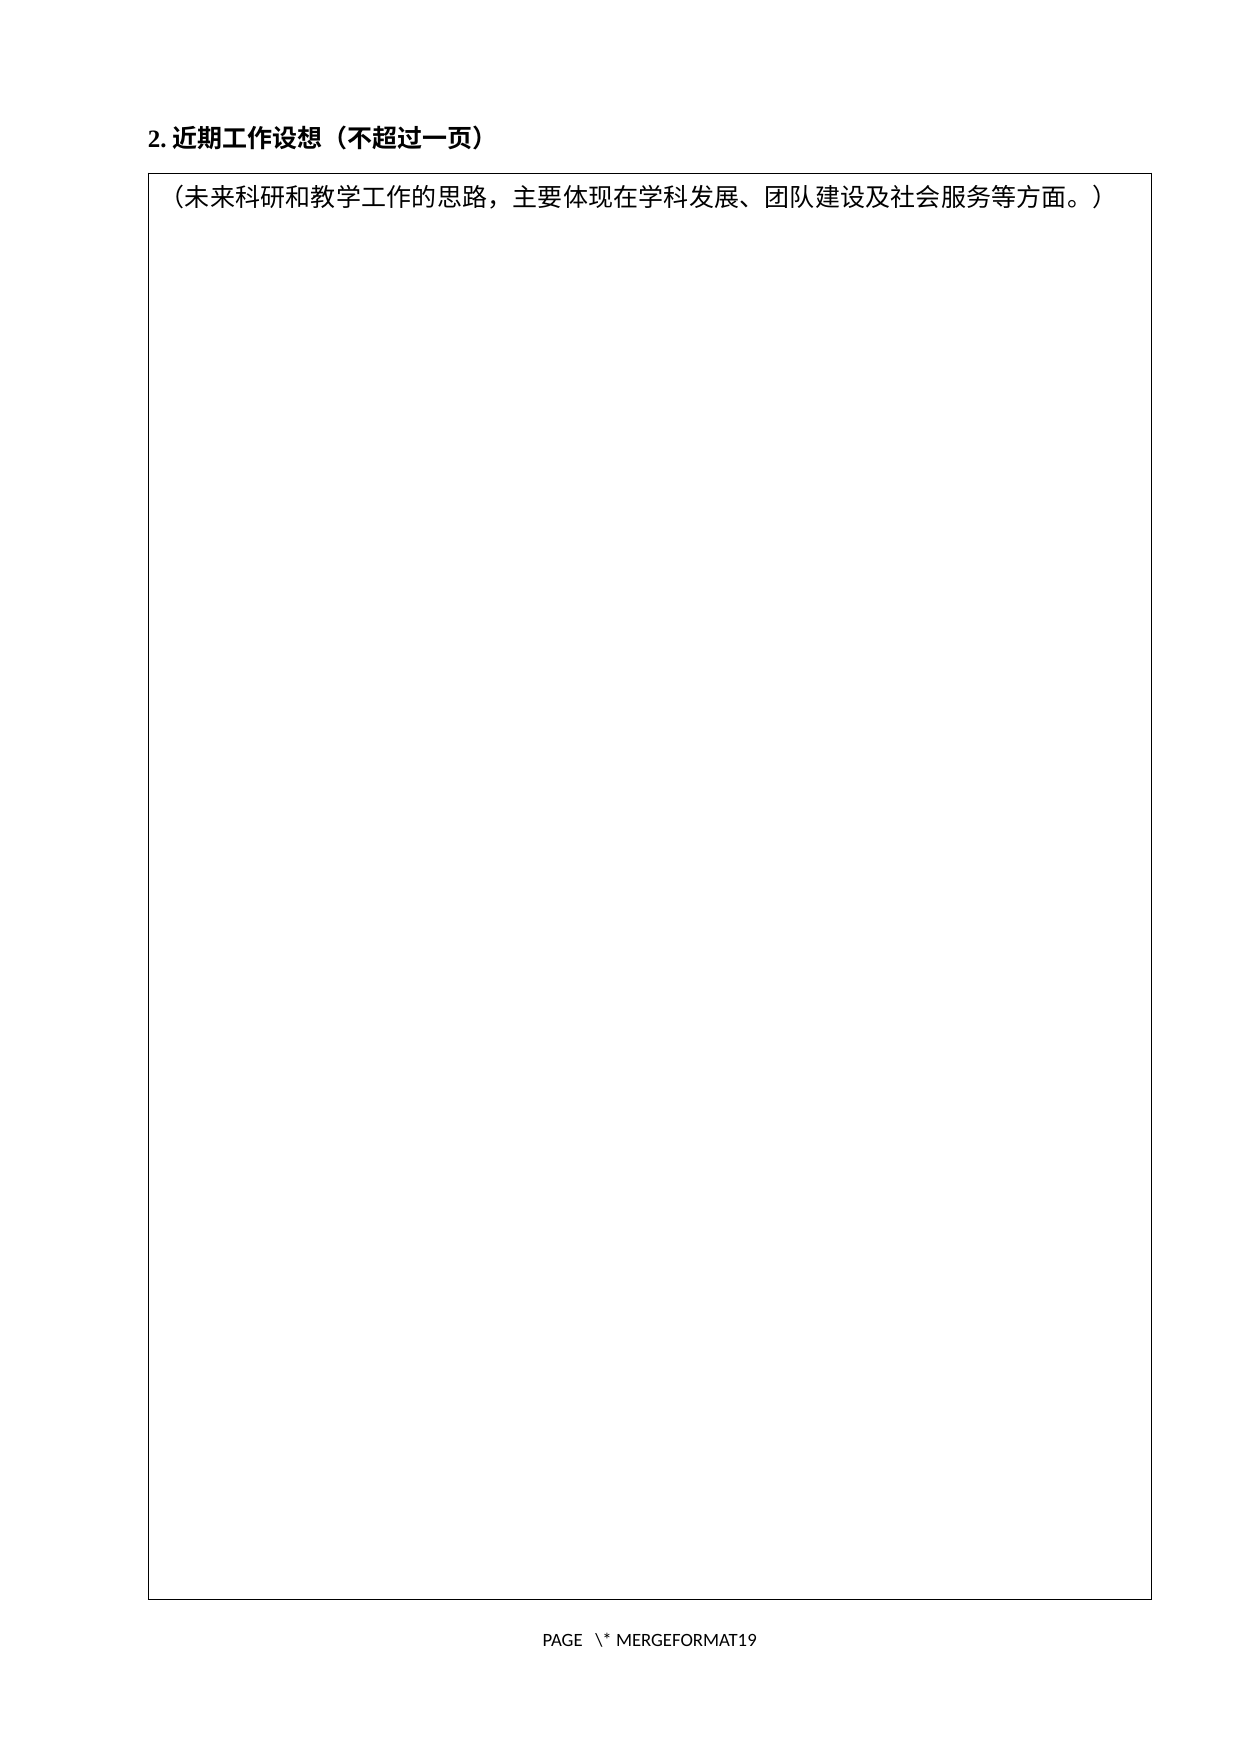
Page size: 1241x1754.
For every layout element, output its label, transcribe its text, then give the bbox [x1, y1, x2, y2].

text 2. 近期工作设想（不超过一页） [148, 118, 1152, 154]
table_header （未来科研和教学工作的思路，主要体现在学科发展、团队建设及社会服务等方面。） [149, 174, 1151, 1598]
